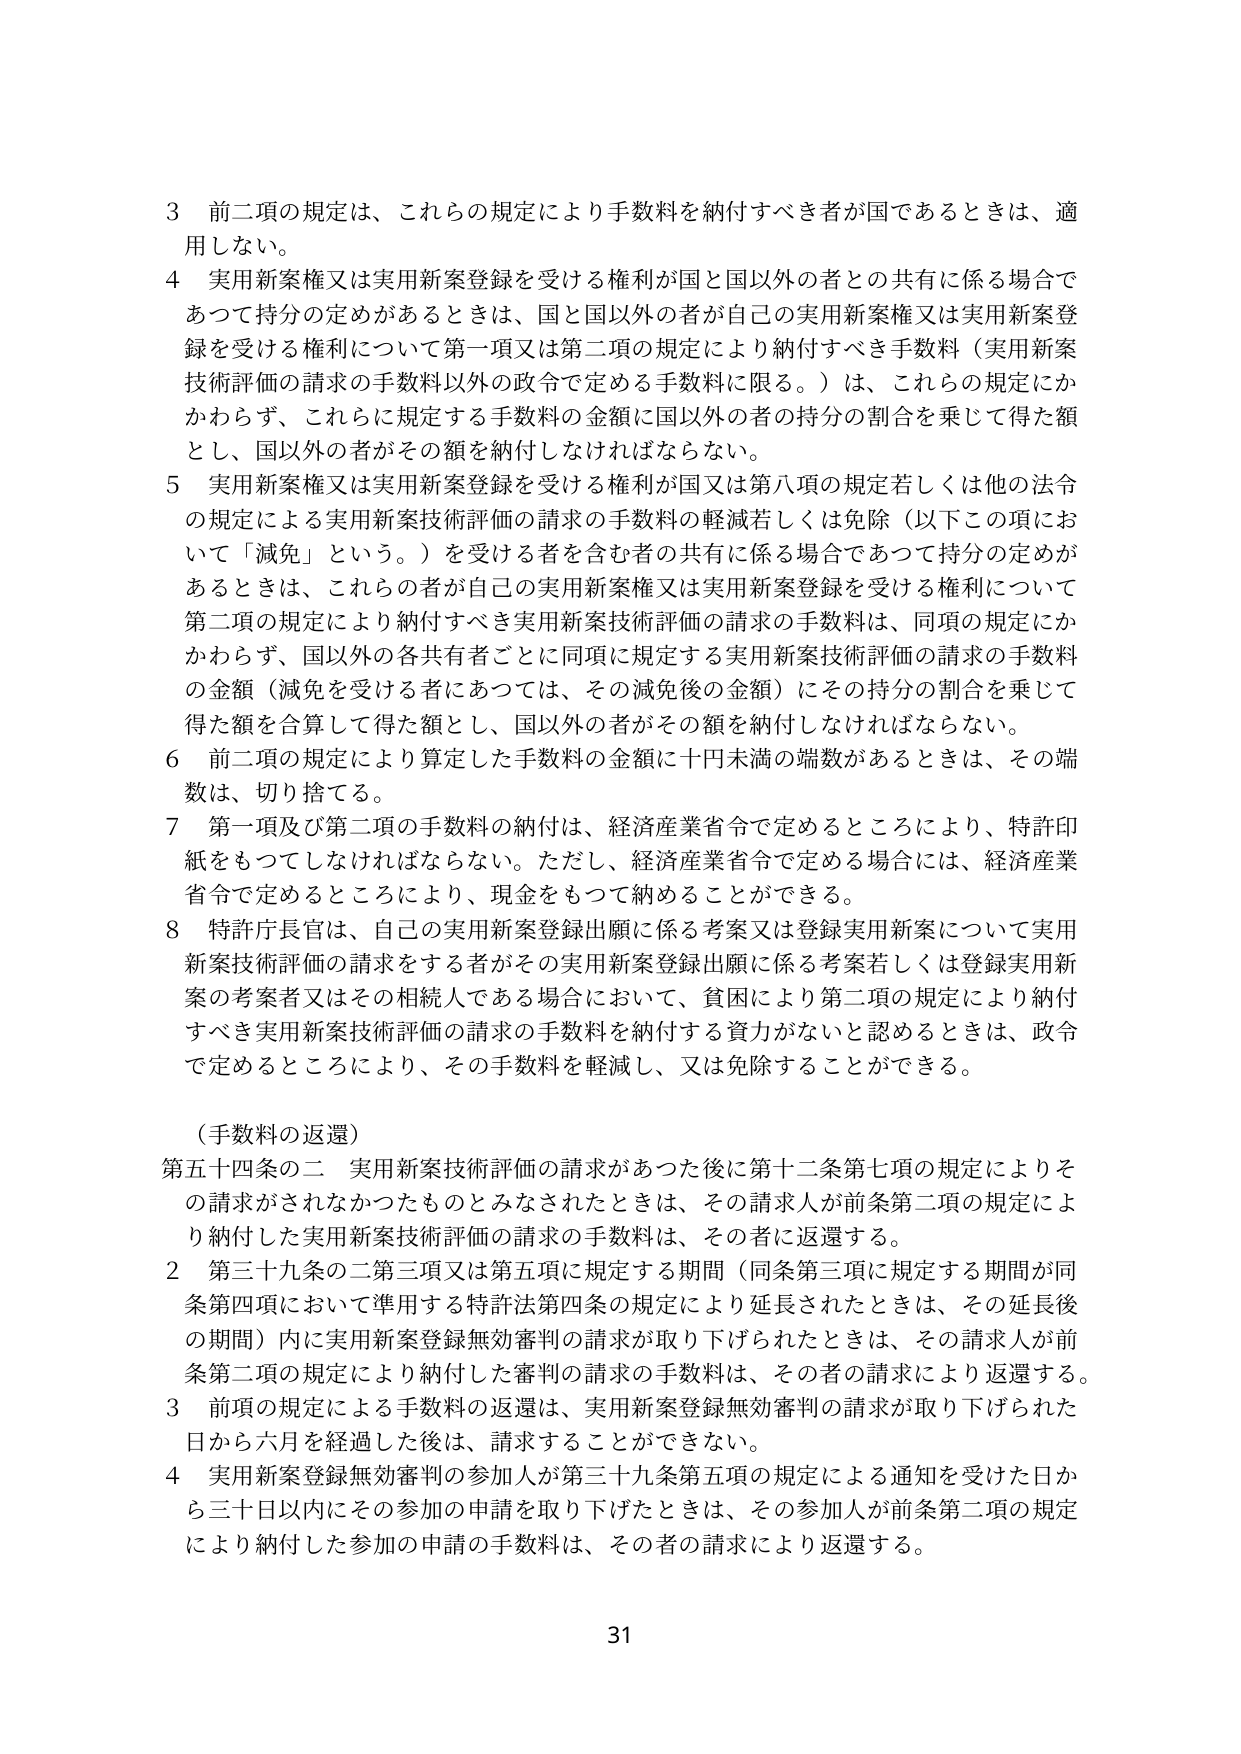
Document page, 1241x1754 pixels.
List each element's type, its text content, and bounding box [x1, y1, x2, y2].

text ３ 前二項の規定は、これらの規定により手数料を納付すべき者が国であるときは、適用しない。 [161, 194, 1079, 262]
text ８ 特許庁長官は、自己の実用新案登録出願に係る考案又は登録実用新案について実用新案技術評価の請求をする者がその実用新案登録出願に係る考案若しくは登録実用新案の考案者又はその相続人である場合において、貧困により第二項の規定により納付すべき実用新案技術評価の請求の手数料を納付する資力がないと認めるときは、政令で定めるところにより、その手数料を軽減し、又は免除することができる。 [161, 911, 1079, 1082]
text ３ 前項の規定による手数料の返還は、実用新案登録無効審判の請求が取り下げられた日から六月を経過した後は、請求することができない。 [161, 1389, 1079, 1458]
text ７ 第一項及び第二項の手数料の納付は、経済産業省令で定めるところにより、特許印紙をもつてしなければならない。ただし、経済産業省令で定める場合には、経済産業省令で定めるところにより、現金をもつて納めることができる。 [161, 809, 1079, 911]
text 第五十四条の二 実用新案技術評価の請求があつた後に第十二条第七項の規定によりその請求がされなかつたものとみなされたときは、その請求人が前条第二項の規定により納付した実用新案技術評価の請求の手数料は、その者に返還する。 [161, 1150, 1079, 1253]
text ２ 第三十九条の二第三項又は第五項に規定する期間（同条第三項に規定する期間が同条第四項において準用する特許法第四条の規定により延長されたときは、その延長後の期間）内に実用新案登録無効審判の請求が取り下げられたときは、その請求人が前条第二項の規定により納付した審判の請求の手数料は、その者の請求により返還する。 [161, 1253, 1079, 1389]
text （手数料の返還） [184, 1116, 1079, 1150]
text ４ 実用新案権又は実用新案登録を受ける権利が国と国以外の者との共有に係る場合であつて持分の定めがあるときは、国と国以外の者が自己の実用新案権又は実用新案登録を受ける権利について第一項又は第二項の規定により納付すべき手数料（実用新案技術評価の請求の手数料以外の政令で定める手数料に限る。）は、これらの規定にかかわらず、これらに規定する手数料の金額に国以外の者の持分の割合を乗じて得た額とし、国以外の者がその額を納付しなければならない。 [161, 262, 1079, 467]
text ４ 実用新案登録無効審判の参加人が第三十九条第五項の規定による通知を受けた日から三十日以内にその参加の申請を取り下げたときは、その参加人が前条第二項の規定により納付した参加の申請の手数料は、その者の請求により返還する。 [161, 1458, 1079, 1560]
text ６ 前二項の規定により算定した手数料の金額に十円未満の端数があるときは、その端数は、切り捨てる。 [161, 740, 1079, 809]
text ５ 実用新案権又は実用新案登録を受ける権利が国又は第八項の規定若しくは他の法令の規定による実用新案技術評価の請求の手数料の軽減若しくは免除（以下この項において「減免」という。）を受ける者を含む者の共有に係る場合であつて持分の定めがあるときは、これらの者が自己の実用新案権又は実用新案登録を受ける権利について第二項の規定により納付すべき実用新案技術評価の請求の手数料は、同項の規定にかかわらず、国以外の各共有者ごとに同項に規定する実用新案技術評価の請求の手数料の金額（減免を受ける者にあつては、その減免後の金額）にその持分の割合を乗じて得た額を合算して得た額とし、国以外の者がその額を納付しなければならない。 [161, 467, 1079, 740]
